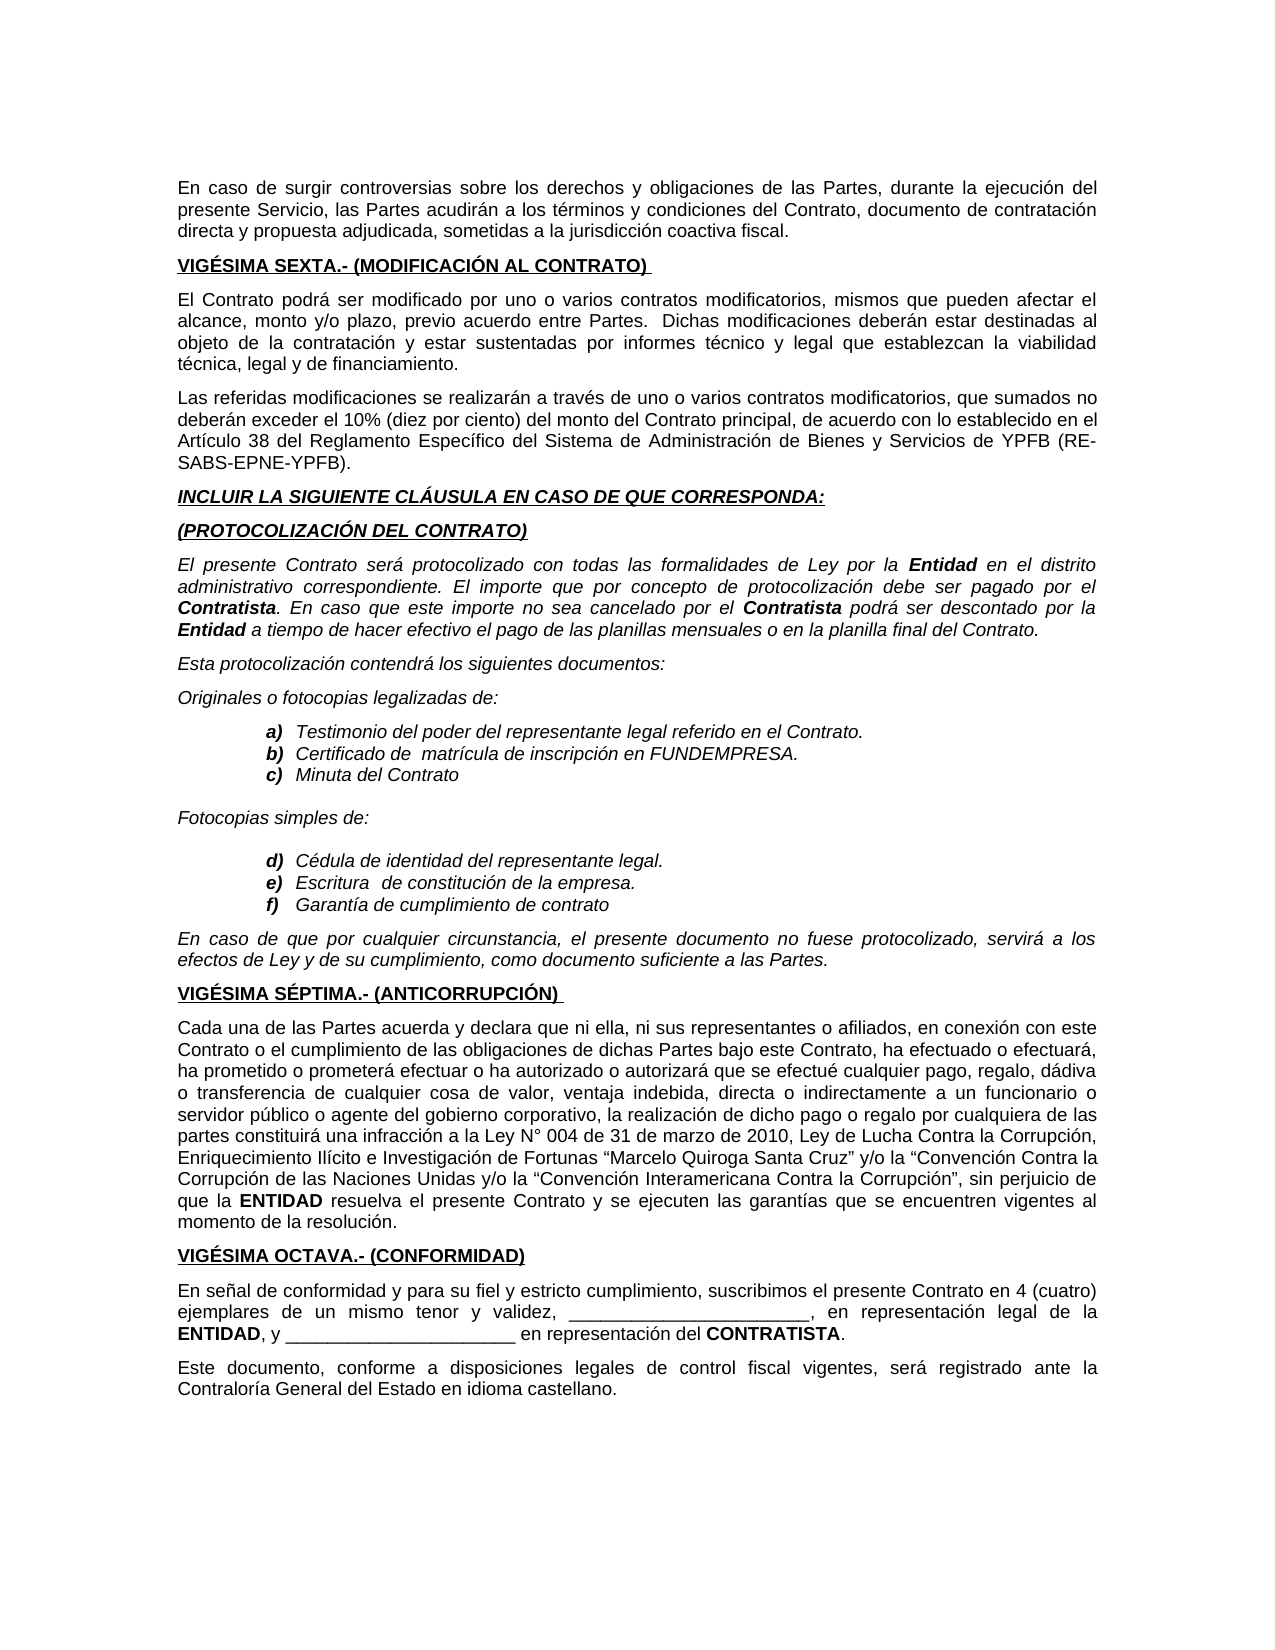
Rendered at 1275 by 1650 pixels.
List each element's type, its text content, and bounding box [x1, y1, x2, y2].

text (PROTOCOLIZACIÓN DEL CONTRATO) [177, 520, 1098, 542]
text VIGÉSIMA SEXTA.- (MODIFICACIÓN AL CONTRATO) [177, 254, 1098, 276]
text Las referidas modificaciones se realizarán a través de uno o varios contratos modificatorios, que sumados no deberán exceder el 10% (diez por ciento) del monto del Contrato principal, de acuerdo con lo establecido en el Artículo 38 del Reglamento Específico del Sistema de Administración de Bienes y Servicios de YPFB (RE-SABS-EPNE-YPFB). [177, 387, 1098, 473]
list Escritura de constitución de la empresa. [266, 872, 1098, 893]
list Certificado de matrícula de inscripción en FUNDEMPRESA. [266, 742, 1098, 764]
list Testimonio del poder del representante legal referido en el Contrato. [266, 721, 1098, 742]
text Este documento, conforme a disposiciones legales de control fiscal vigentes, será registrado ante la Contraloría General del Estado en idioma castellano. [177, 1357, 1098, 1400]
text Fotocopias simples de: [177, 807, 1098, 829]
text INCLUIR LA SIGUIENTE CLÁUSULA EN CASO DE QUE CORRESPONDA: [177, 486, 1098, 507]
list Cédula de identidad del representante legal. [266, 850, 1098, 872]
text En caso de que por cualquier circunstancia, el presente documento no fuese protocolizado, servirá a los efectos de Ley y de su cumplimiento, como documento suficiente a las Partes. [177, 927, 1098, 971]
list Garantía de cumplimiento de contrato [266, 893, 1098, 915]
text Originales o fotocopias legalizadas de: [177, 687, 1098, 708]
text El Contrato podrá ser modificado por uno o varios contratos modificatorios, mismos que pueden afectar el alcance, monto y/o plazo, previo acuerdo entre Partes. Dichas modificaciones deberán estar destinadas al objeto de la contratación y estar sustentadas por informes técnico y legal que establezcan la viabilidad técnica, legal y de financiamiento. [177, 288, 1098, 375]
list Minuta del Contrato [266, 764, 1098, 786]
text VIGÉSIMA OCTAVA.- (CONFORMIDAD) [177, 1245, 1098, 1267]
text VIGÉSIMA SÉPTIMA.- (ANTICORRUPCIÓN) [177, 983, 1098, 1005]
text En caso de surgir controversias sobre los derechos y obligaciones de las Partes, durante la ejecución del presente Servicio, las Partes acudirán a los términos y condiciones del Contrato, documento de contratación directa y propuesta adjudicada, sometidas a la jurisdicción coactiva fiscal. [177, 177, 1098, 242]
text El presente Contrato será protocolizado con todas las formalidades de Ley por la Entidad en el distrito administrativo correspondiente. El importe que por concepto de protocolización debe ser pagado por el Contratista. En caso que este importe no sea cancelado por el Contratista podrá ser descontado por la Entidad a tiempo de hacer efectivo el pago de las planillas mensuales o en la planilla final del Contrato. [177, 554, 1098, 640]
text Esta protocolización contendrá los siguientes documentos: [177, 653, 1098, 674]
text En señal de conformidad y para su fiel y estricto cumplimiento, suscribimos el presente Contrato en 4 (cuatro) ejemplares de un mismo tenor y validez, _______________________, en representación legal de la ENTIDAD, y ______________________ en representación del CONTRATISTA. [177, 1279, 1098, 1344]
text Cada una de las Partes acuerda y declara que ni ella, ni sus representantes o afiliados, en conexión con este Contrato o el cumplimiento de las obligaciones de dichas Partes bajo este Contrato, ha efectuado o efectuará, ha prometido o prometerá efectuar o ha autorizado o autorizará que se efectué cualquier pago, regalo, dádiva o transferencia de cualquier cosa de valor, ventaja indebida, directa o indirectamente a un funcionario o servidor público o agente del gobierno corporativo, la realización de dicho pago o regalo por cualquiera de las partes constituirá una infracción a la Ley N° 004 de 31 de marzo de 2010, Ley de Lucha Contra la Corrupción, Enriquecimiento Ilícito e Investigación de Fortunas “Marcelo Quiroga Santa Cruz” y/o la “Convención Contra la Corrupción de las Naciones Unidas y/o la “Convención Interamericana Contra la Corrupción”, sin perjuicio de que la ENTIDAD resuelva el presente Contrato y se ejecuten las garantías que se encuentren vigentes al momento de la resolución. [177, 1017, 1098, 1233]
